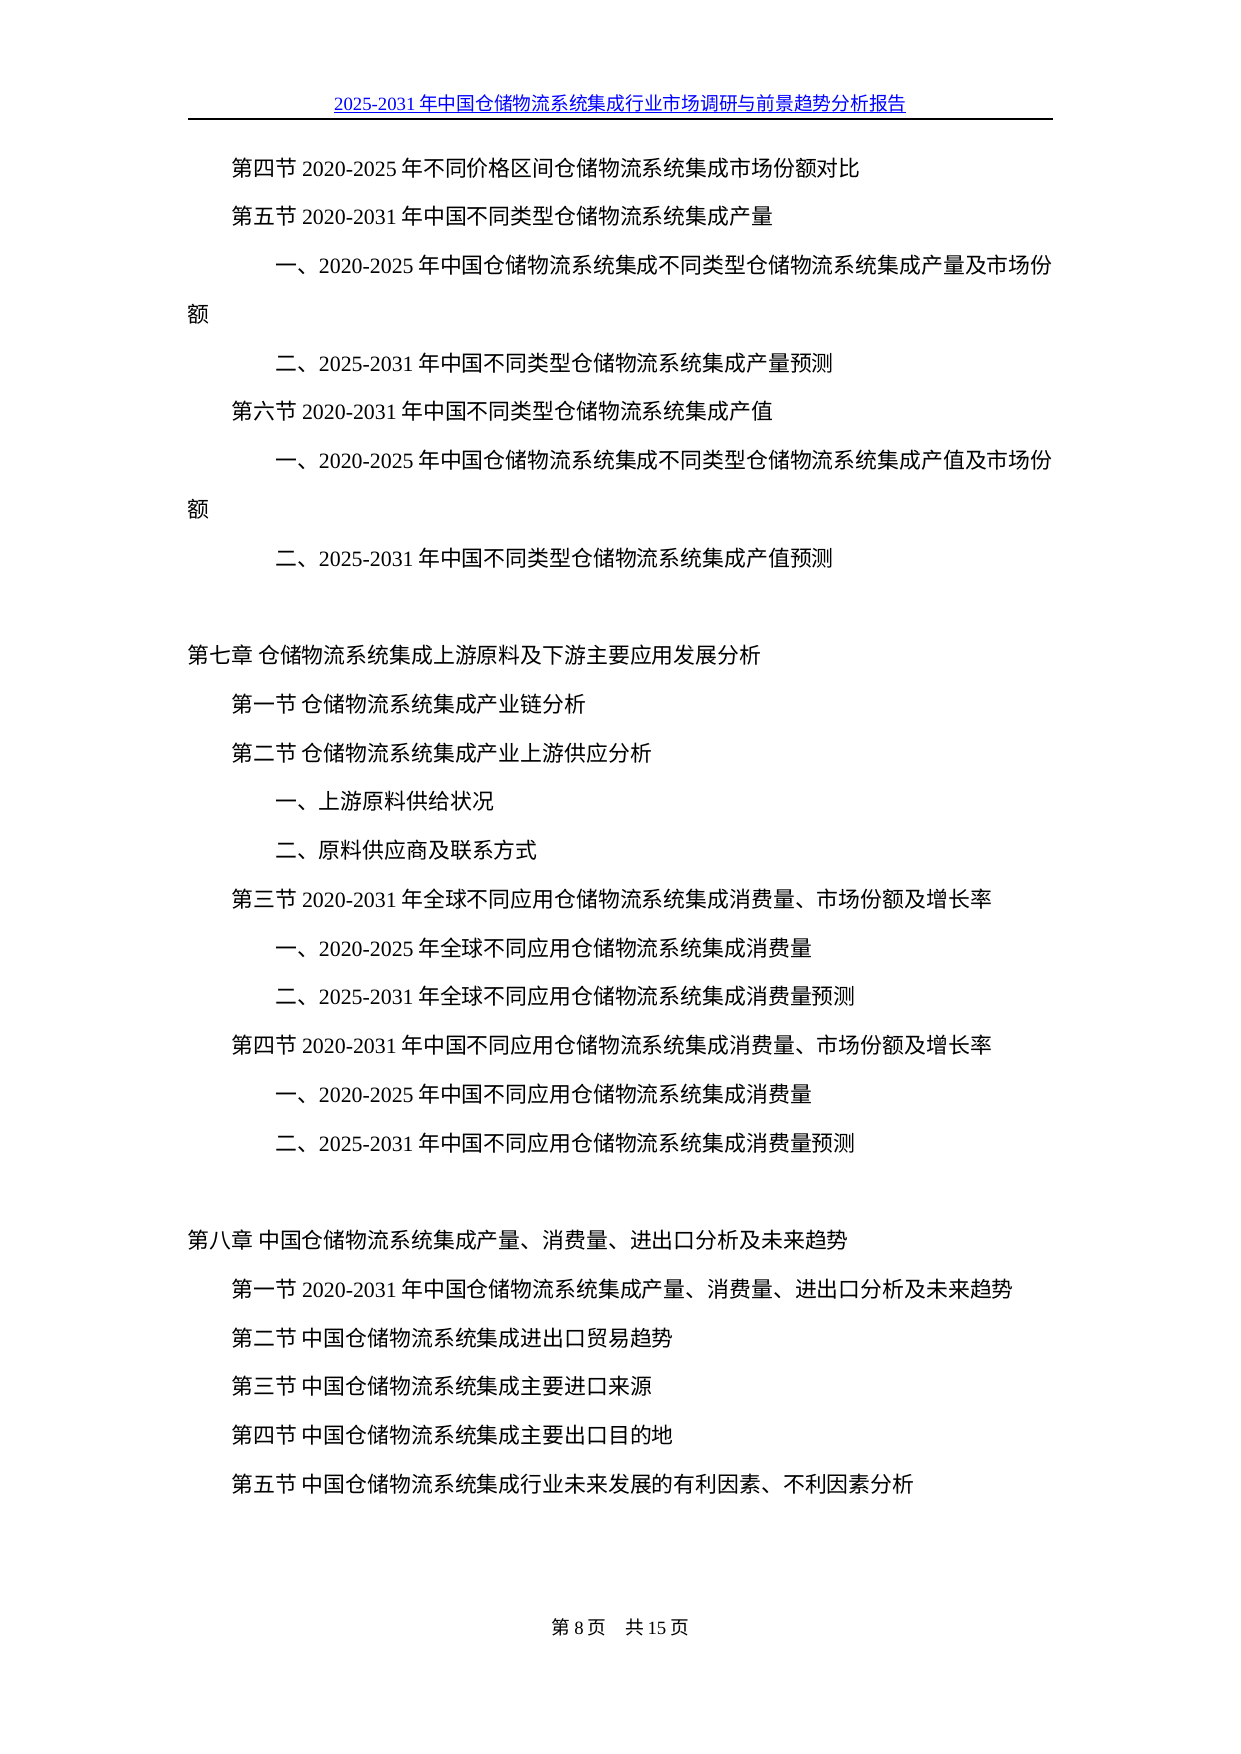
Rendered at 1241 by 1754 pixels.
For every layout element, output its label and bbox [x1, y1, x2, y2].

text [187, 150, 1053, 1499]
